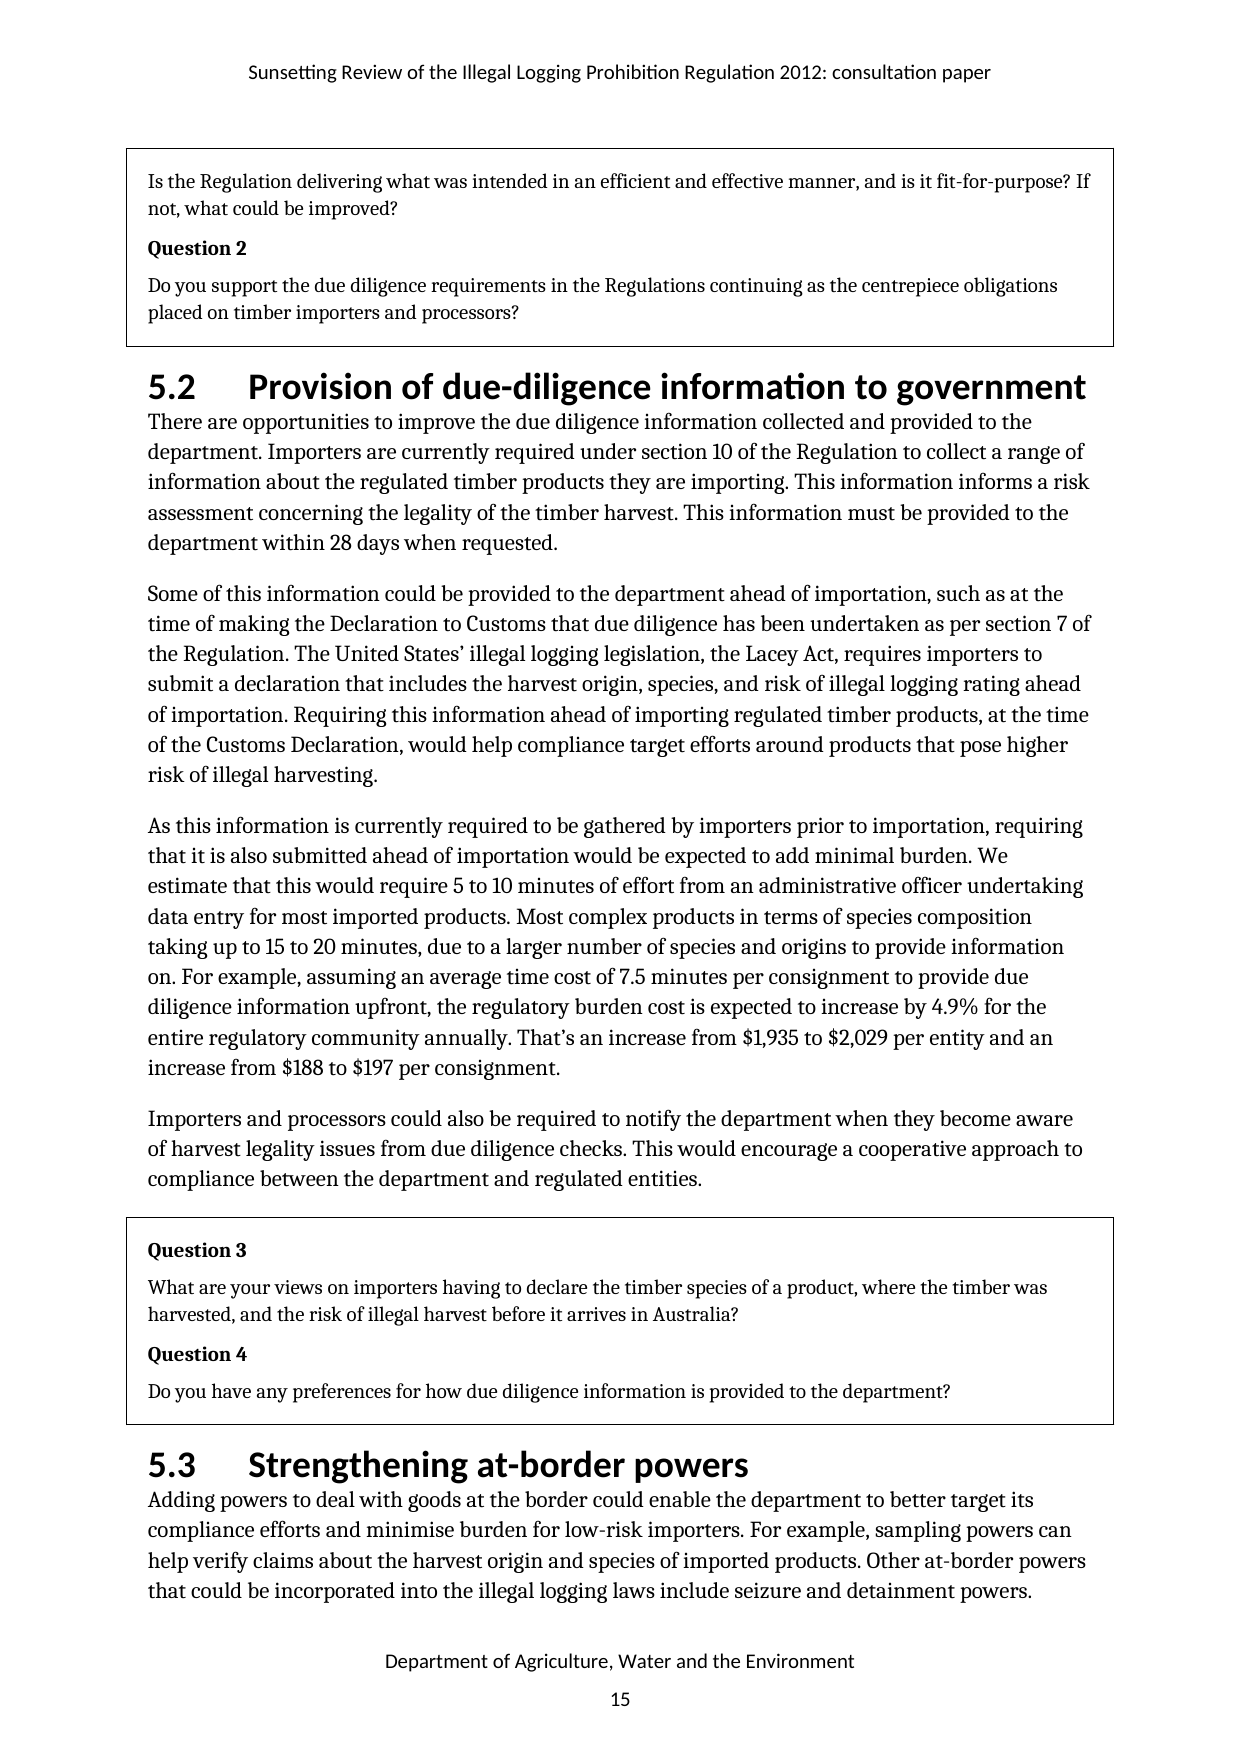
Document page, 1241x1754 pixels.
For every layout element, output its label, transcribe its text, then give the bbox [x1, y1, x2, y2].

text Is the Regulation delivering what was intended in an efficient and effective manner, and is it fit-for-purpose? If not, what could be improved? [127, 149, 1113, 215]
text What are your views on importers having to declare the timber species of a product, where the timber was harvested, and the risk of illegal harvest before it arrives in Australia? [127, 1253, 1113, 1321]
text As this information is currently required to be gathered by importers prior to importation, requiring that it is also submitted ahead of importation would be expected to add minimal burden. We estimate that this would require 5 to 10 minutes of effort from an administrative officer undertaking data entry for most imported products. Most complex products in terms of species composition taking up to 15 to 20 minutes, due to a larger number of species and origins to provide information on. For example, assuming an average time cost of 7.5 minutes per consignment to provide due diligence information upfront, the regulatory burden cost is expected to increase by 4.9% for the entire regulatory community annually. That’s an increase from $1,935 to $2,029 per entity and an increase from $188 to $197 per consignment. [148, 813, 1092, 1081]
text Some of this information could be provided to the department ahead of importation, such as at the time of making the Declaration to Customs that due diligence has been undertaken as per section 7 of the Regulation. The United States’ illegal logging legislation, the Lacey Act, requires importers to submit a declaration that includes the harvest origin, species, and risk of illegal logging rating ahead of importation. Requiring this information ahead of importing regulated timber products, at the time of the Customs Declaration, would help compliance target efforts around products that pose higher risk of illegal harvesting. [148, 581, 1092, 788]
subtitle Provision of due-diligence information to government [148, 363, 1092, 409]
subtitle Question 2 [127, 215, 1113, 252]
subtitle Question 4 [127, 1321, 1113, 1357]
text Importers and processors could also be required to notify the department when they become aware of harvest legality issues from due diligence checks. This would encourage a cooperative approach to compliance between the department and regulated entities. [148, 1106, 1092, 1192]
text Do you have any preferences for how due diligence information is provided to the department? [127, 1357, 1113, 1424]
subtitle Strengthening at-border powers [148, 1441, 1092, 1487]
text Do you support the due diligence requirements in the Regulations continuing as the centrepiece obligations placed on timber importers and processors? [127, 252, 1113, 346]
subtitle Question 3 [127, 1218, 1113, 1253]
text There are opportunities to improve the due diligence information collected and provided to the department. Importers are currently required under section 10 of the Regulation to collect a range of information about the regulated timber products they are importing. This information informs a risk assessment concerning the legality of the timber harvest. This information must be provided to the department within 28 days when requested. [148, 409, 1092, 556]
text Adding powers to deal with goods at the border could enable the department to better target its compliance efforts and minimise burden for low-risk importers. For example, sampling powers can help verify claims about the harvest origin and species of imported products. Other at-border powers that could be incorporated into the illegal logging laws include seizure and detainment powers. [148, 1487, 1092, 1604]
